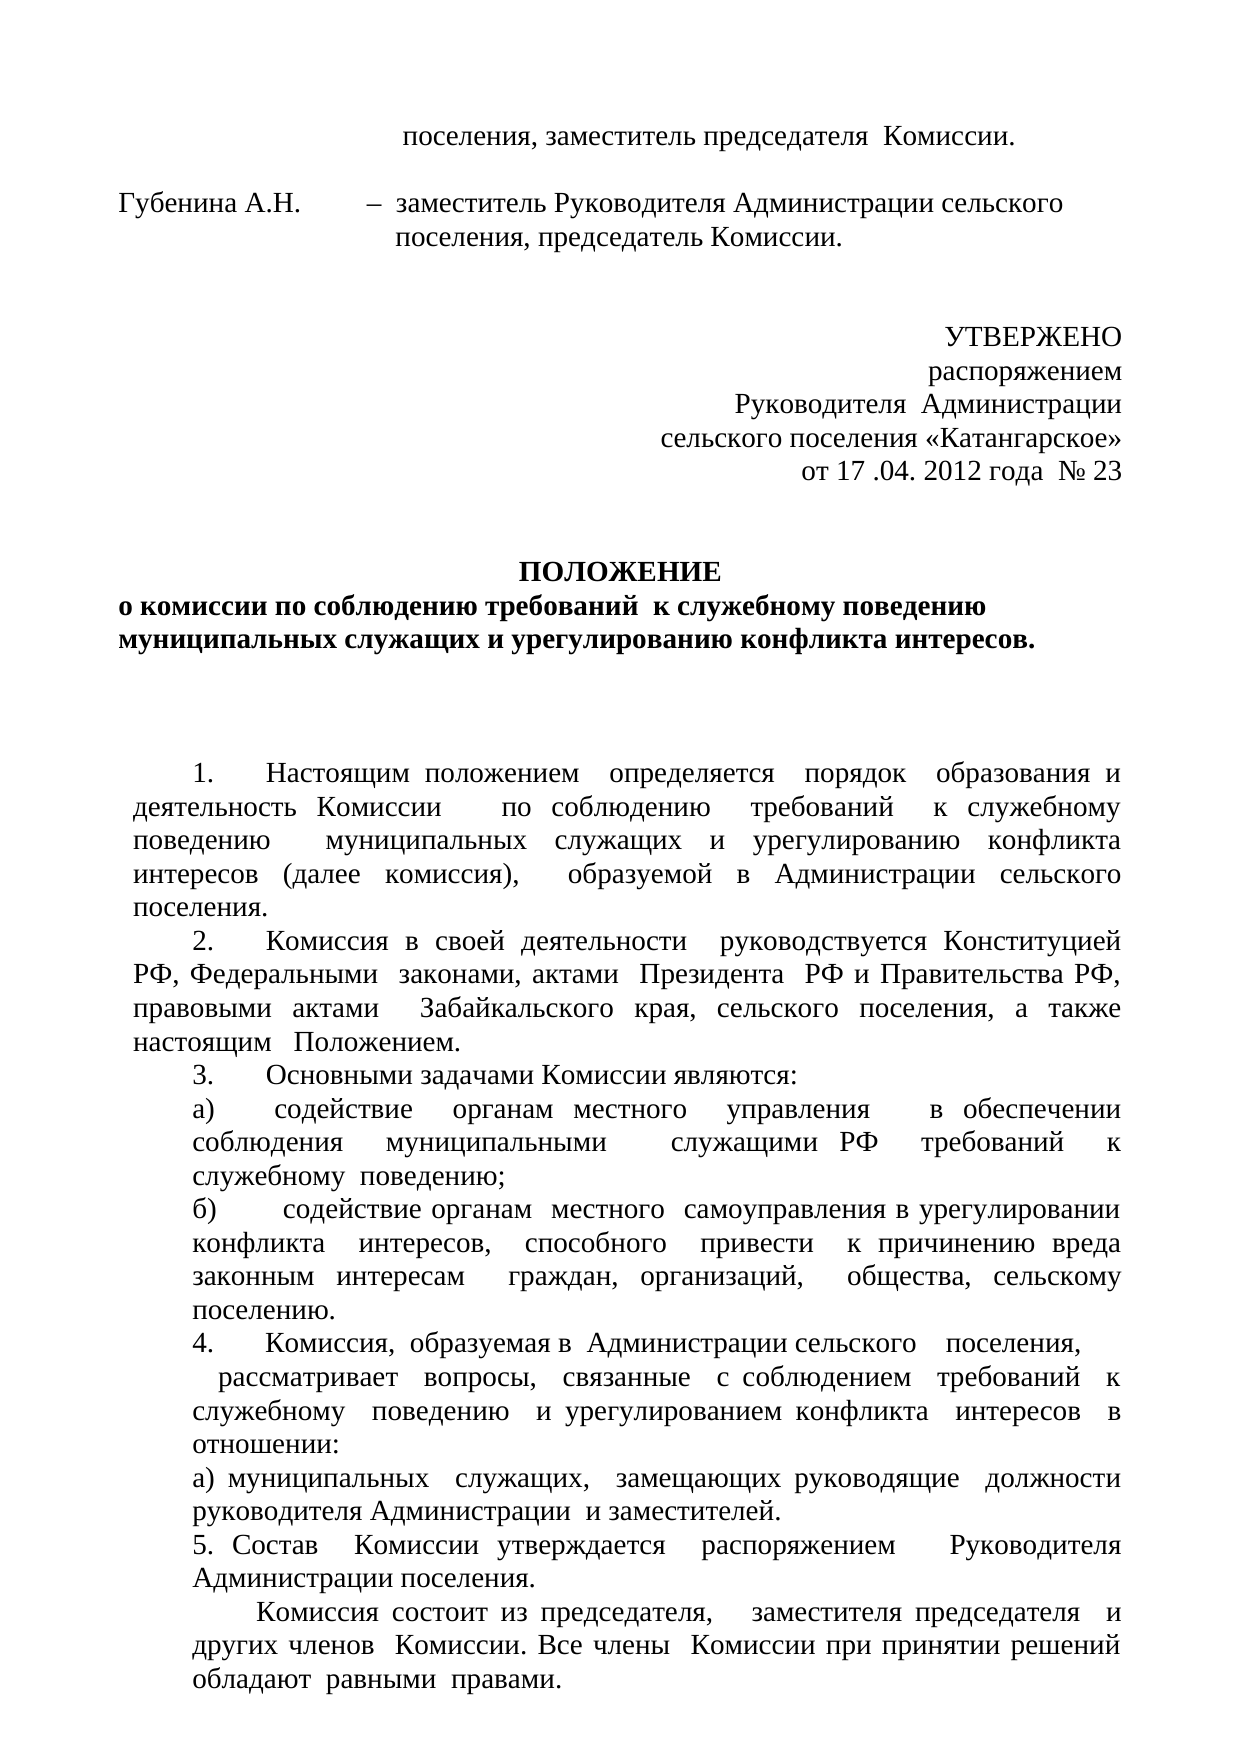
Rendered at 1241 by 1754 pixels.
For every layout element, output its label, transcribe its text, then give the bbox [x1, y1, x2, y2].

text Губенина А.Н. – заместитель Руководителя Администрации сельского [118, 185, 1122, 219]
text а) содействие органам местного управления в обеспечении соблюдения муниципальными служащими РФ требований к служебному поведению; [192, 1091, 1122, 1191]
text Руководителя Администрации [118, 386, 1122, 420]
text ПОЛОЖЕНИЕ [118, 554, 1122, 588]
text поселения, председатель Комиссии. [118, 219, 1122, 252]
text Комиссия состоит из председателя, заместителя председателя и других членов Комиссии. Все члены Комиссии при принятии решений обладают равными правами. [192, 1594, 1122, 1694]
text 4. Комиссия, образуемая в Администрации сельского поселения, [192, 1326, 1122, 1359]
text 5. Состав Комиссии утверждается распоряжением Руководителя Администрации поселения. [192, 1527, 1122, 1594]
list Комиссия в своей деятельности руководствуется Конституцией РФ, Федеральными законами, актами Президента РФ и Правительства РФ, правовыми актами Забайкальского края, сельского поселения, а также настоящим Положением. [133, 923, 1122, 1057]
text поселения, заместитель председателя Комиссии. [118, 118, 1122, 152]
text о комиссии по соблюдению требований к служебному поведению муниципальных служащих и урегулированию конфликта интересов. [118, 588, 1122, 655]
text рассматривает вопросы, связанные с соблюдением требований к служебному поведению и урегулированием конфликта интересов в отношении: [192, 1359, 1122, 1460]
text УТВЕРЖЕНО [118, 319, 1122, 353]
text сельского поселения «Катангарское» [118, 420, 1122, 453]
list Основными задачами Комиссии являются: [133, 1057, 1122, 1091]
list Настоящим положением определяется порядок образования и деятельность Комиссии по соблюдению требований к служебному поведению муниципальных служащих и урегулированию конфликта интересов (далее комиссия), образуемой в Администрации сельского поселения. [133, 755, 1122, 923]
text б) содействие органам местного самоуправления в урегулировании конфликта интересов, способного привести к причинению вреда законным интересам граждан, организаций, общества, сельскому поселению. [192, 1191, 1122, 1326]
text распоряжением [118, 353, 1122, 386]
text а) муниципальных служащих, замещающих руководящие должности руководителя Администрации и заместителей. [192, 1460, 1122, 1527]
text от 17 .04. 2012 года № 23 [118, 453, 1122, 487]
